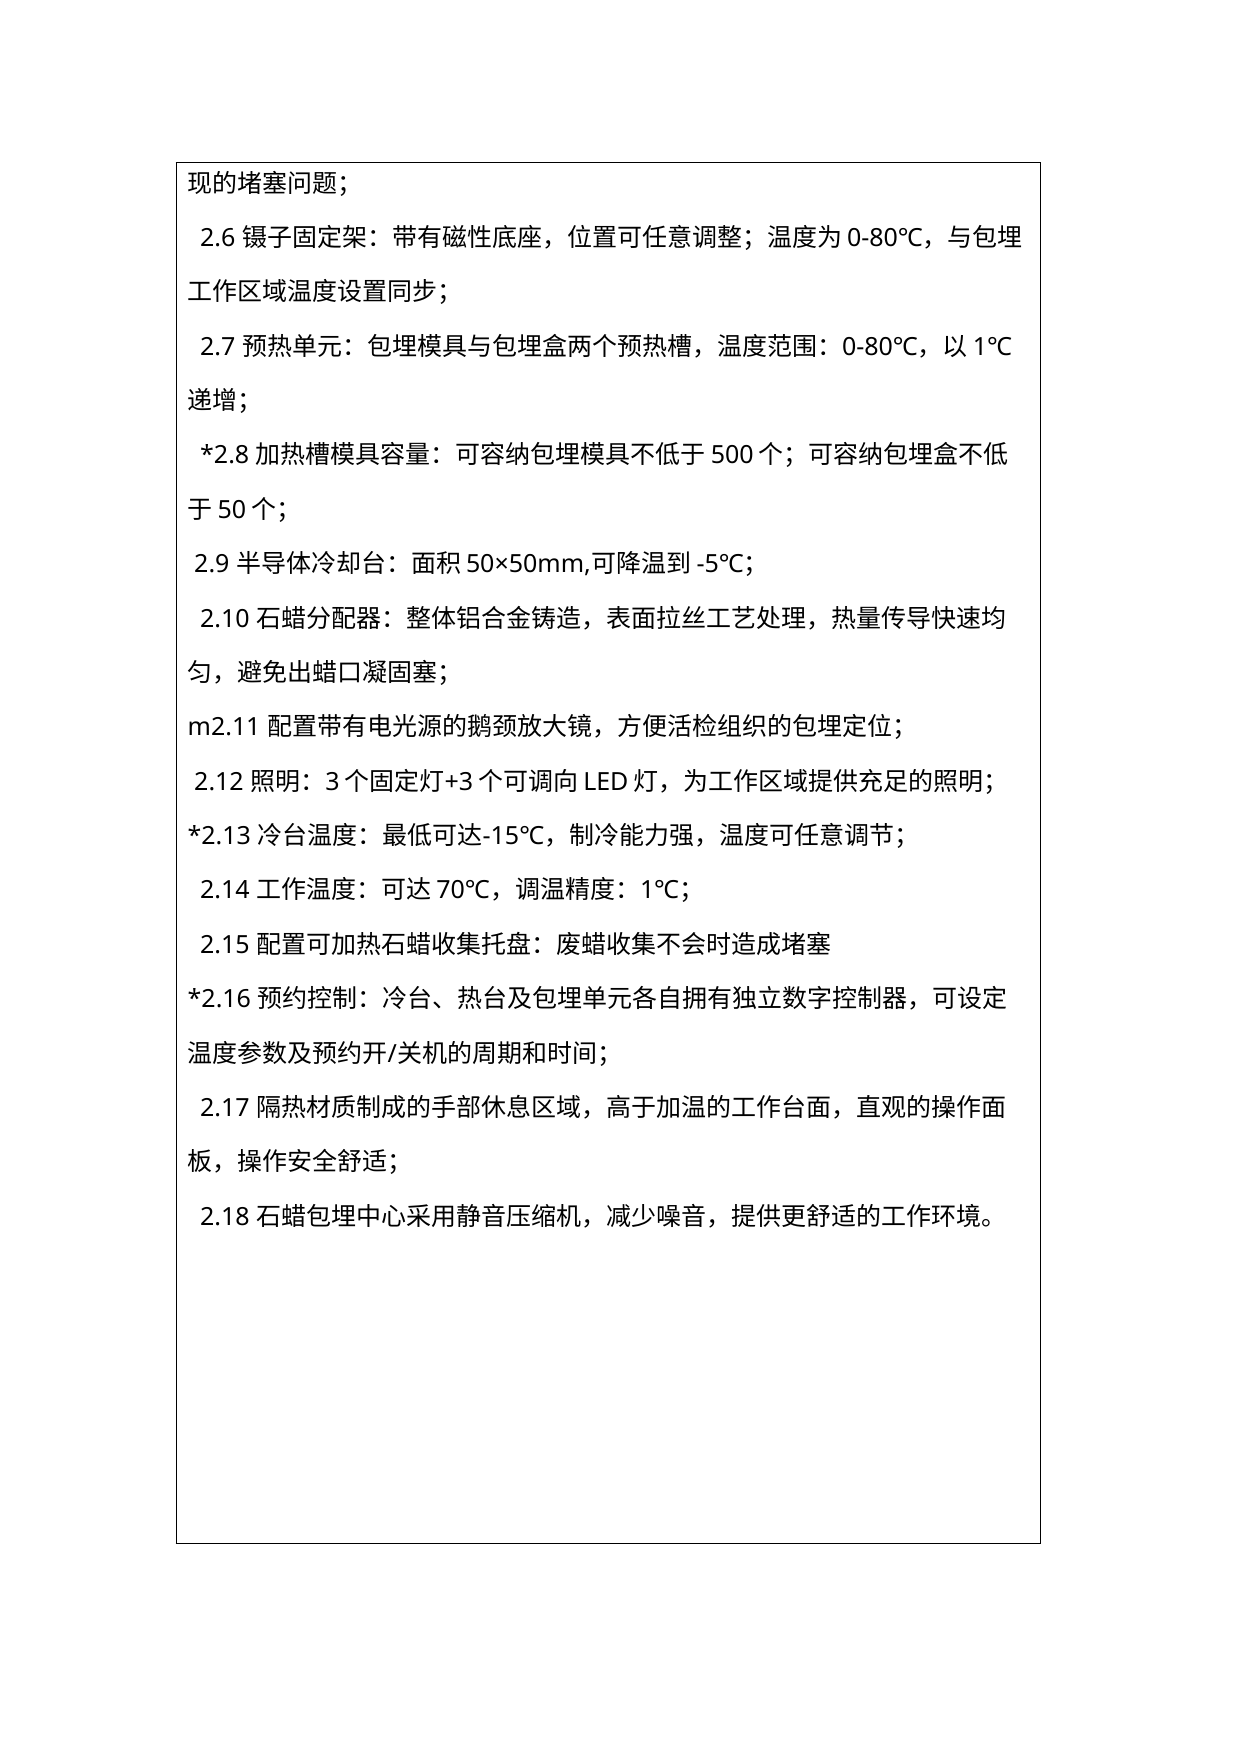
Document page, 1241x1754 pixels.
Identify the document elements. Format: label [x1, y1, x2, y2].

table_cell [177, 163, 1040, 1543]
